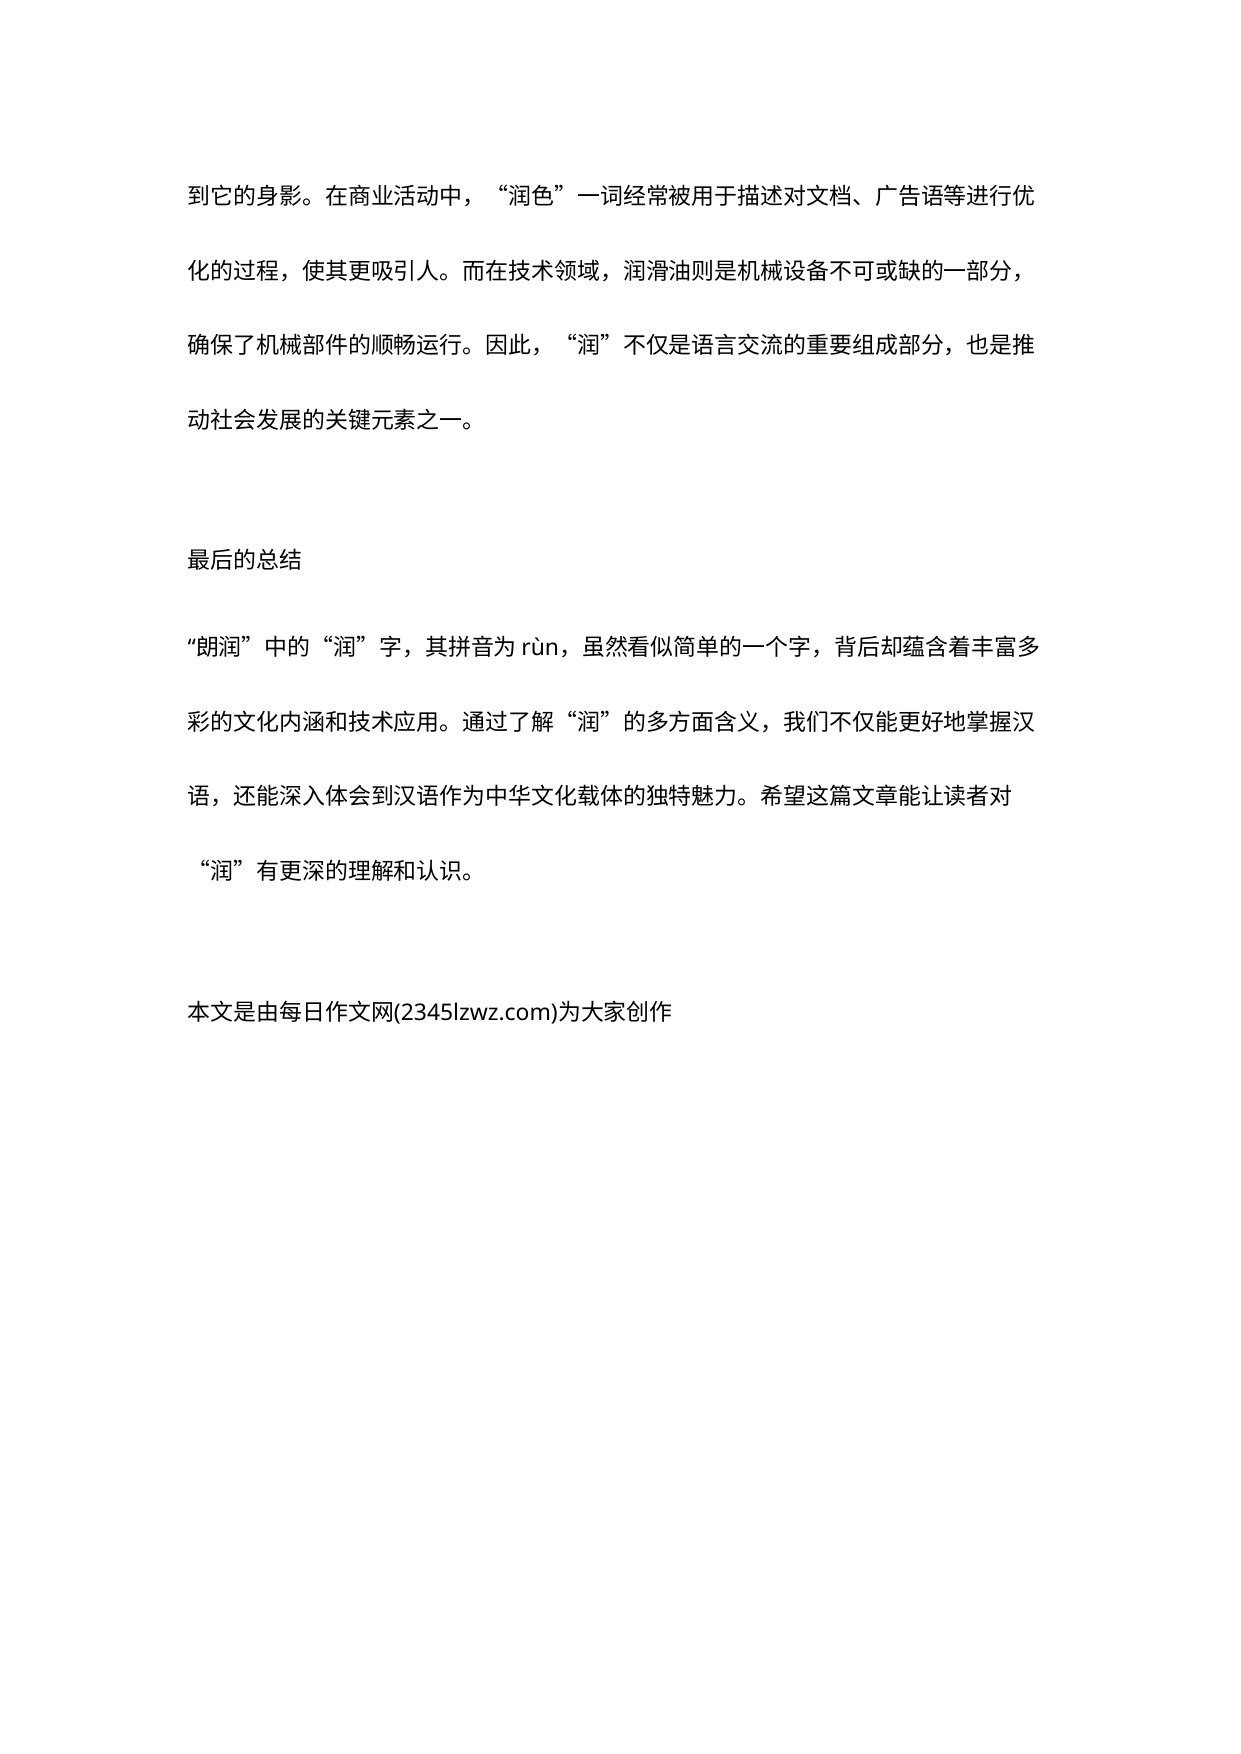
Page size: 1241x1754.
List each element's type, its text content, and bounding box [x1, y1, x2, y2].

text 最后的总结 [187, 526, 1053, 591]
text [187, 162, 1053, 451]
text “朗润”中的“润”字，其拼音为rùn，虽然看似简单的一个字，背后却蕴含着丰富多彩的文化内涵和技术应用。通过了解“润”的多方面含义，我们不仅能更好地掌握汉语，还能深入体会到汉语作为中华文化载体的独特魅力。希望这篇文章能让读者对“润”有更深的理解和认识。 [187, 613, 1053, 902]
text 本文是由每日作文网(2345lzwz.com)为大家创作 [187, 977, 1053, 1042]
